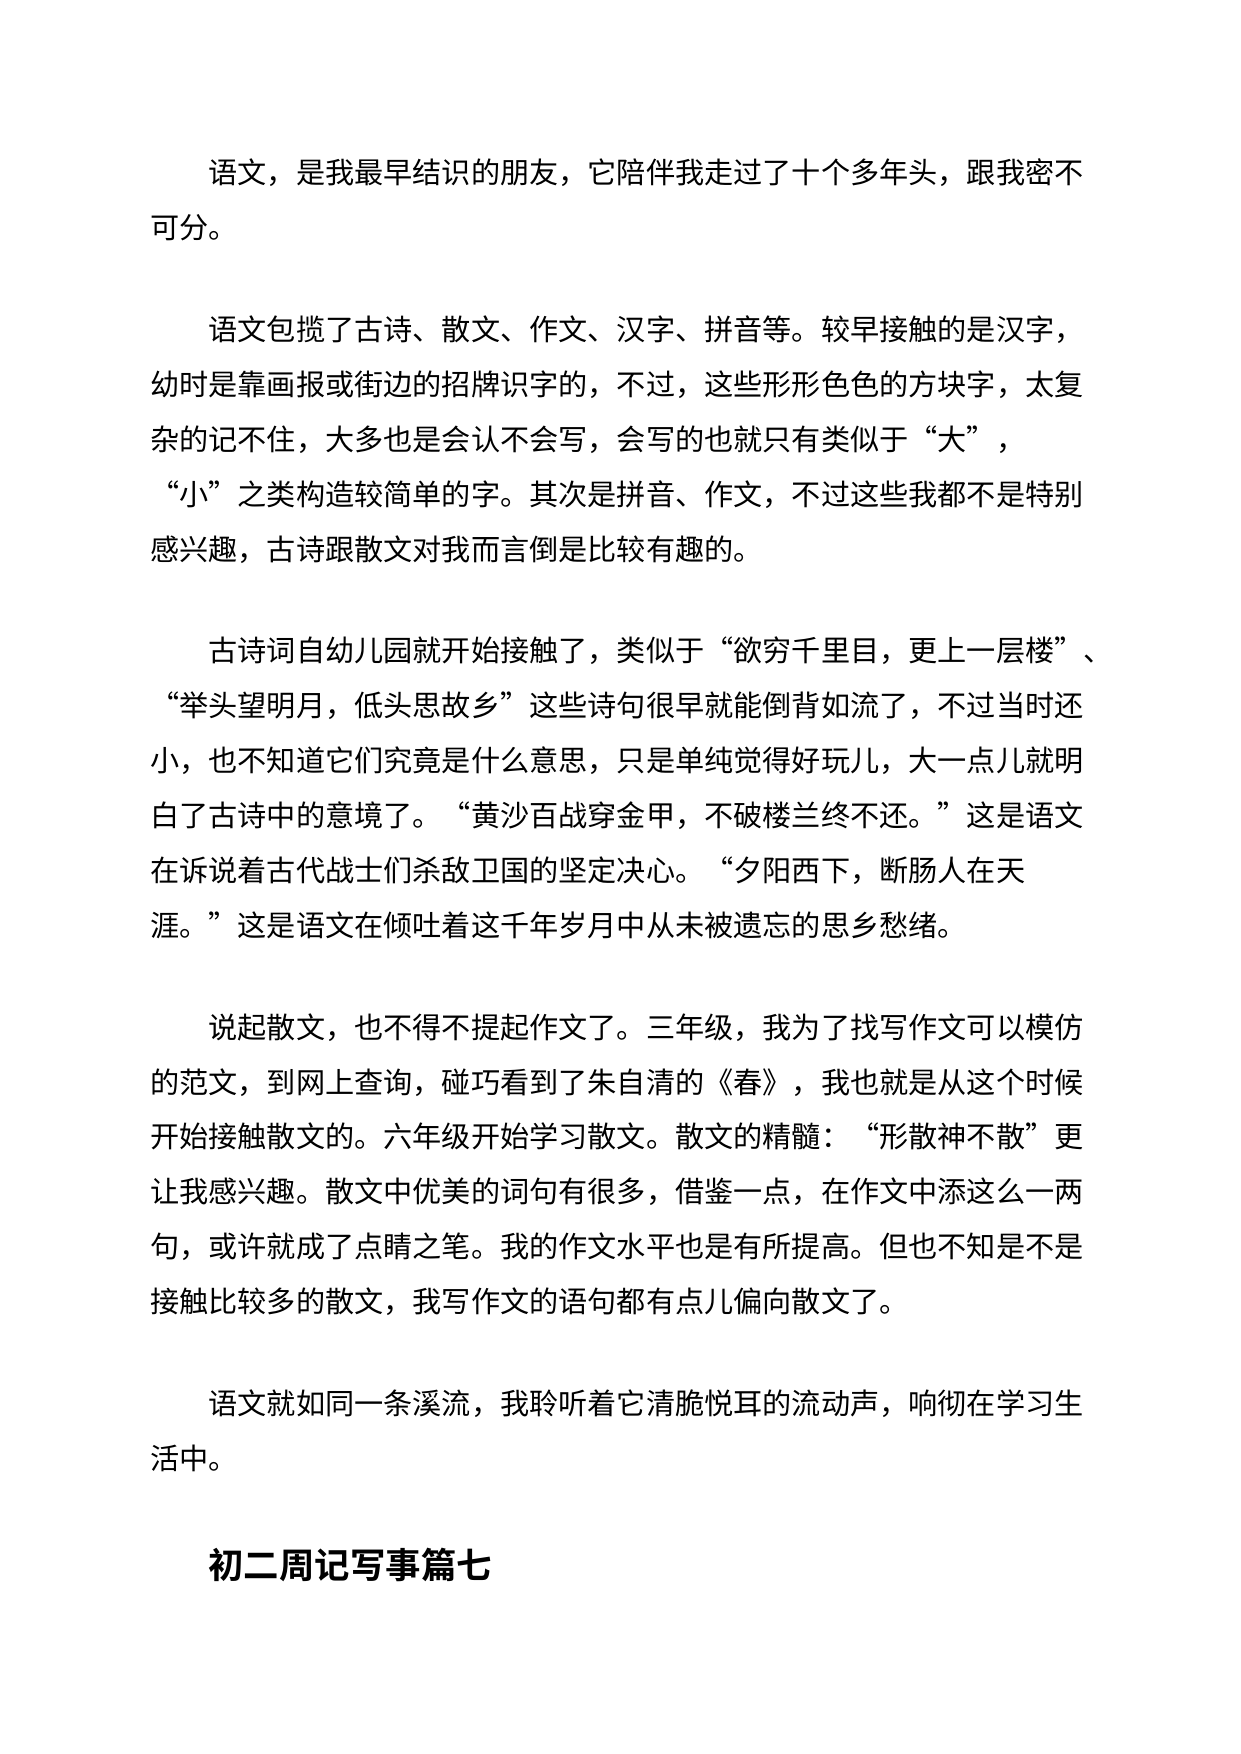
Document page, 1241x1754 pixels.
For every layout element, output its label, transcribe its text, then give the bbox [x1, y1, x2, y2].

text 语文包揽了古诗、散文、作文、汉字、拼音等。较早接触的是汉字，幼时是靠画报或街边的招牌识字的，不过，这些形形色色的方块字，太复杂的记不住，大多也是会认不会写，会写的也就只有类似于“大”，“小”之类构造较简单的字。其次是拼音、作文，不过这些我都不是特别感兴趣，古诗跟散文对我而言倒是比较有趣的。 [150, 307, 1090, 568]
text 语文，是我最早结识的朋友，它陪伴我走过了十个多年头，跟我密不可分。 [150, 150, 1090, 247]
text 语文就如同一条溪流，我聆听着它清脆悦耳的流动声，响彻在学习生活中。 [150, 1381, 1090, 1478]
text 说起散文，也不得不提起作文了。三年级，我为了找写作文可以模仿的范文，到网上查询，碰巧看到了朱自清的《春》，我也就是从这个时候开始接触散文的。六年级开始学习散文。散文的精髓：“形散神不散”更让我感兴趣。散文中优美的词句有很多，借鉴一点，在作文中添这么一两句，或许就成了点睛之笔。我的作文水平也是有所提高。但也不知是不是接触比较多的散文，我写作文的语句都有点儿偏向散文了。 [150, 1004, 1090, 1321]
text 古诗词自幼儿园就开始接触了，类似于“欲穷千里目，更上一层楼”、“举头望明月，低头思故乡”这些诗句很早就能倒背如流了，不过当时还小，也不知道它们究竟是什么意思，只是单纯觉得好玩儿，大一点儿就明白了古诗中的意境了。“黄沙百战穿金甲，不破楼兰终不还。”这是语文在诉说着古代战士们杀敌卫国的坚定决心。“夕阳西下，断肠人在天涯。”这是语文在倾吐着这千年岁月中从未被遗忘的思乡愁绪。 [150, 628, 1090, 945]
text 初二周记写事篇七 [150, 1537, 1090, 1588]
